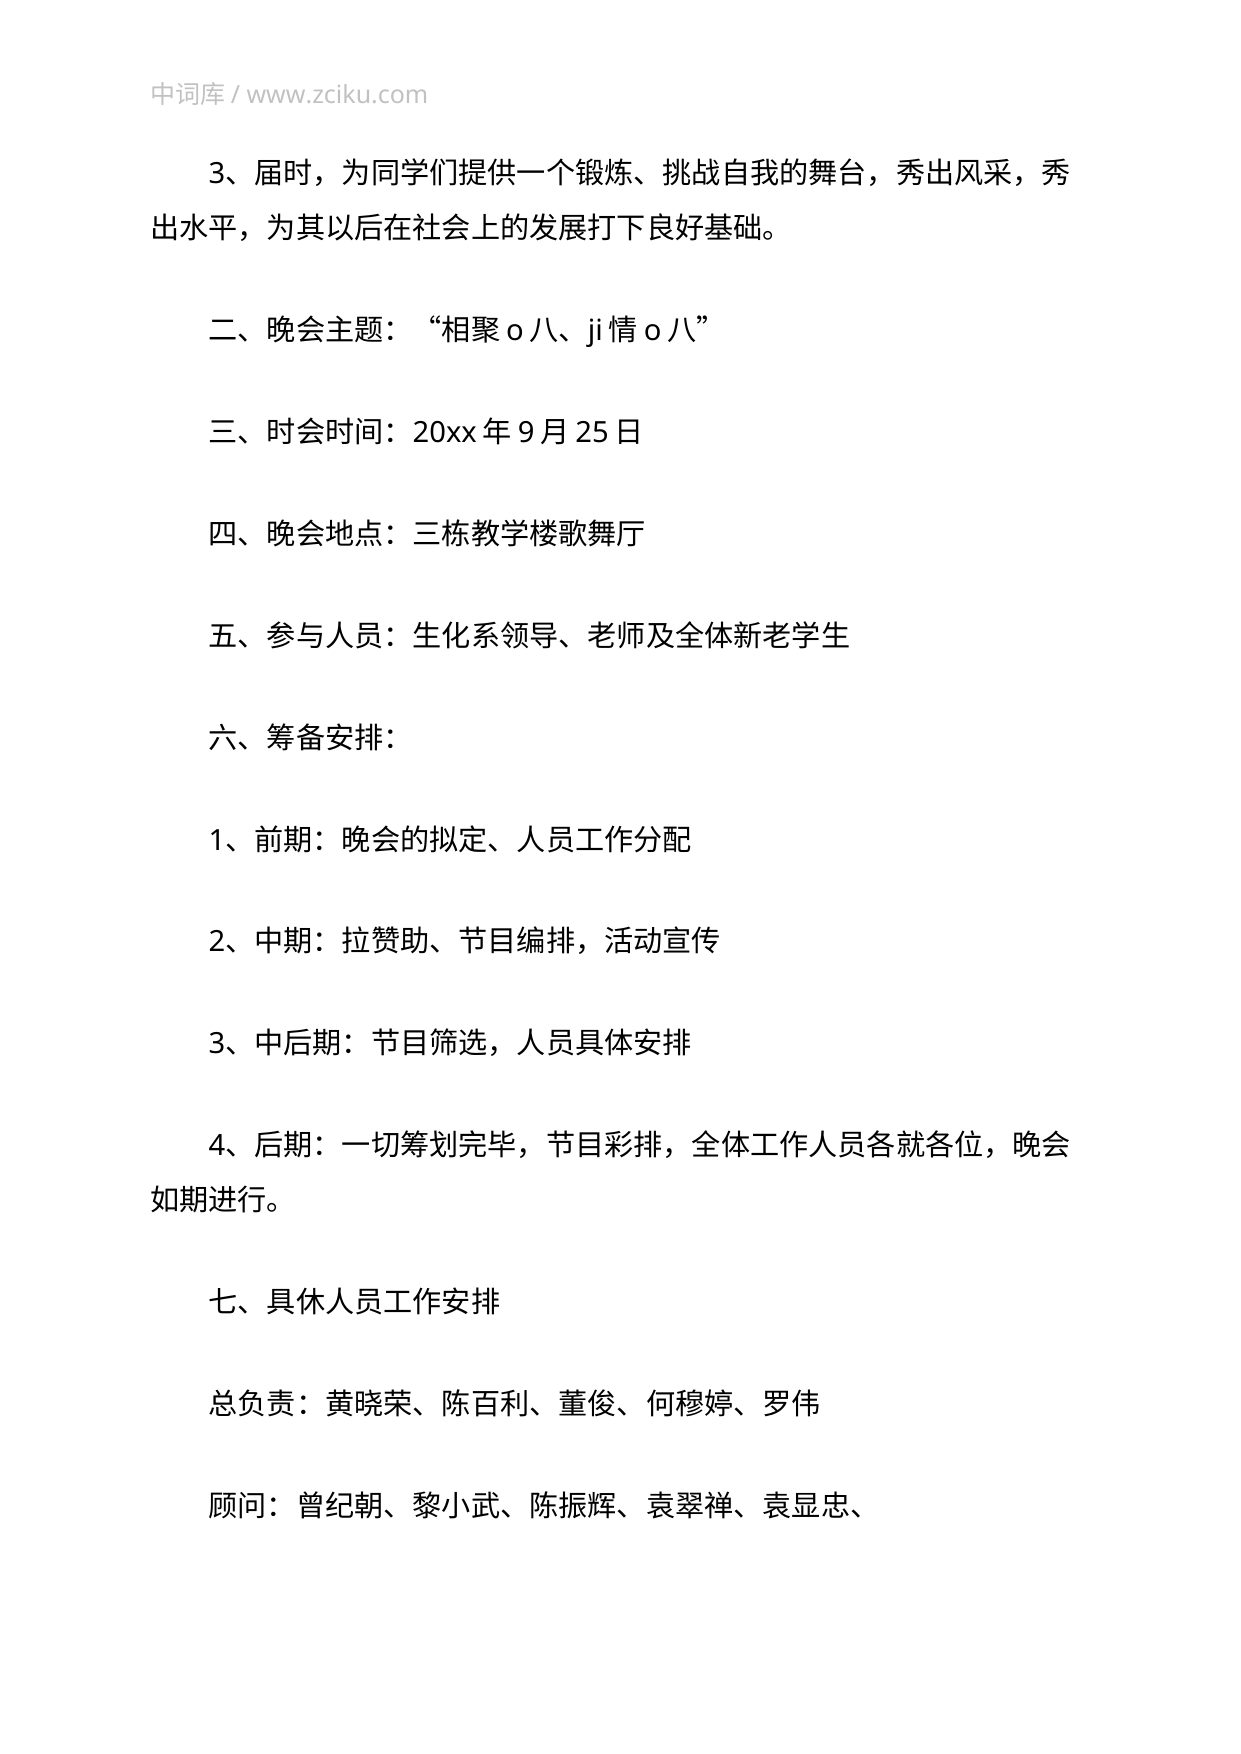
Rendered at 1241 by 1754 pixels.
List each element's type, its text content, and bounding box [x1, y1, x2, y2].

text 四、晚会地点：三栋教学楼歌舞厅 [150, 511, 1090, 553]
text 2、中期：拉赞助、节目编排，活动宣传 [150, 918, 1090, 960]
text 1、前期：晚会的拟定、人员工作分配 [150, 816, 1090, 858]
text 五、参与人员：生化系领导、老师及全体新老学生 [150, 612, 1090, 655]
text 三、时会时间：20xx年9月25日 [150, 409, 1090, 451]
text 二、晚会主题：“相聚o八、ji情o八” [150, 307, 1090, 349]
text 顾问：曾纪朝、黎小武、陈振辉、袁翠禅、袁显忠、 [150, 1482, 1090, 1524]
text 六、筹备安排： [150, 714, 1090, 757]
text 七、具休人员工作安排 [150, 1279, 1090, 1321]
text 4、后期：一切筹划完毕，节目彩排，全体工作人员各就各位，晚会如期进行。 [150, 1122, 1090, 1219]
text 3、届时，为同学们提供一个锻炼、挑战自我的舞台，秀出风采，秀出水平，为其以后在社会上的发展打下良好基础。 [150, 150, 1090, 247]
text 3、中后期：节目筛选，人员具体安排 [150, 1020, 1090, 1062]
text 总负责：黄晓荣、陈百利、董俊、何穆婷、罗伟 [150, 1381, 1090, 1423]
